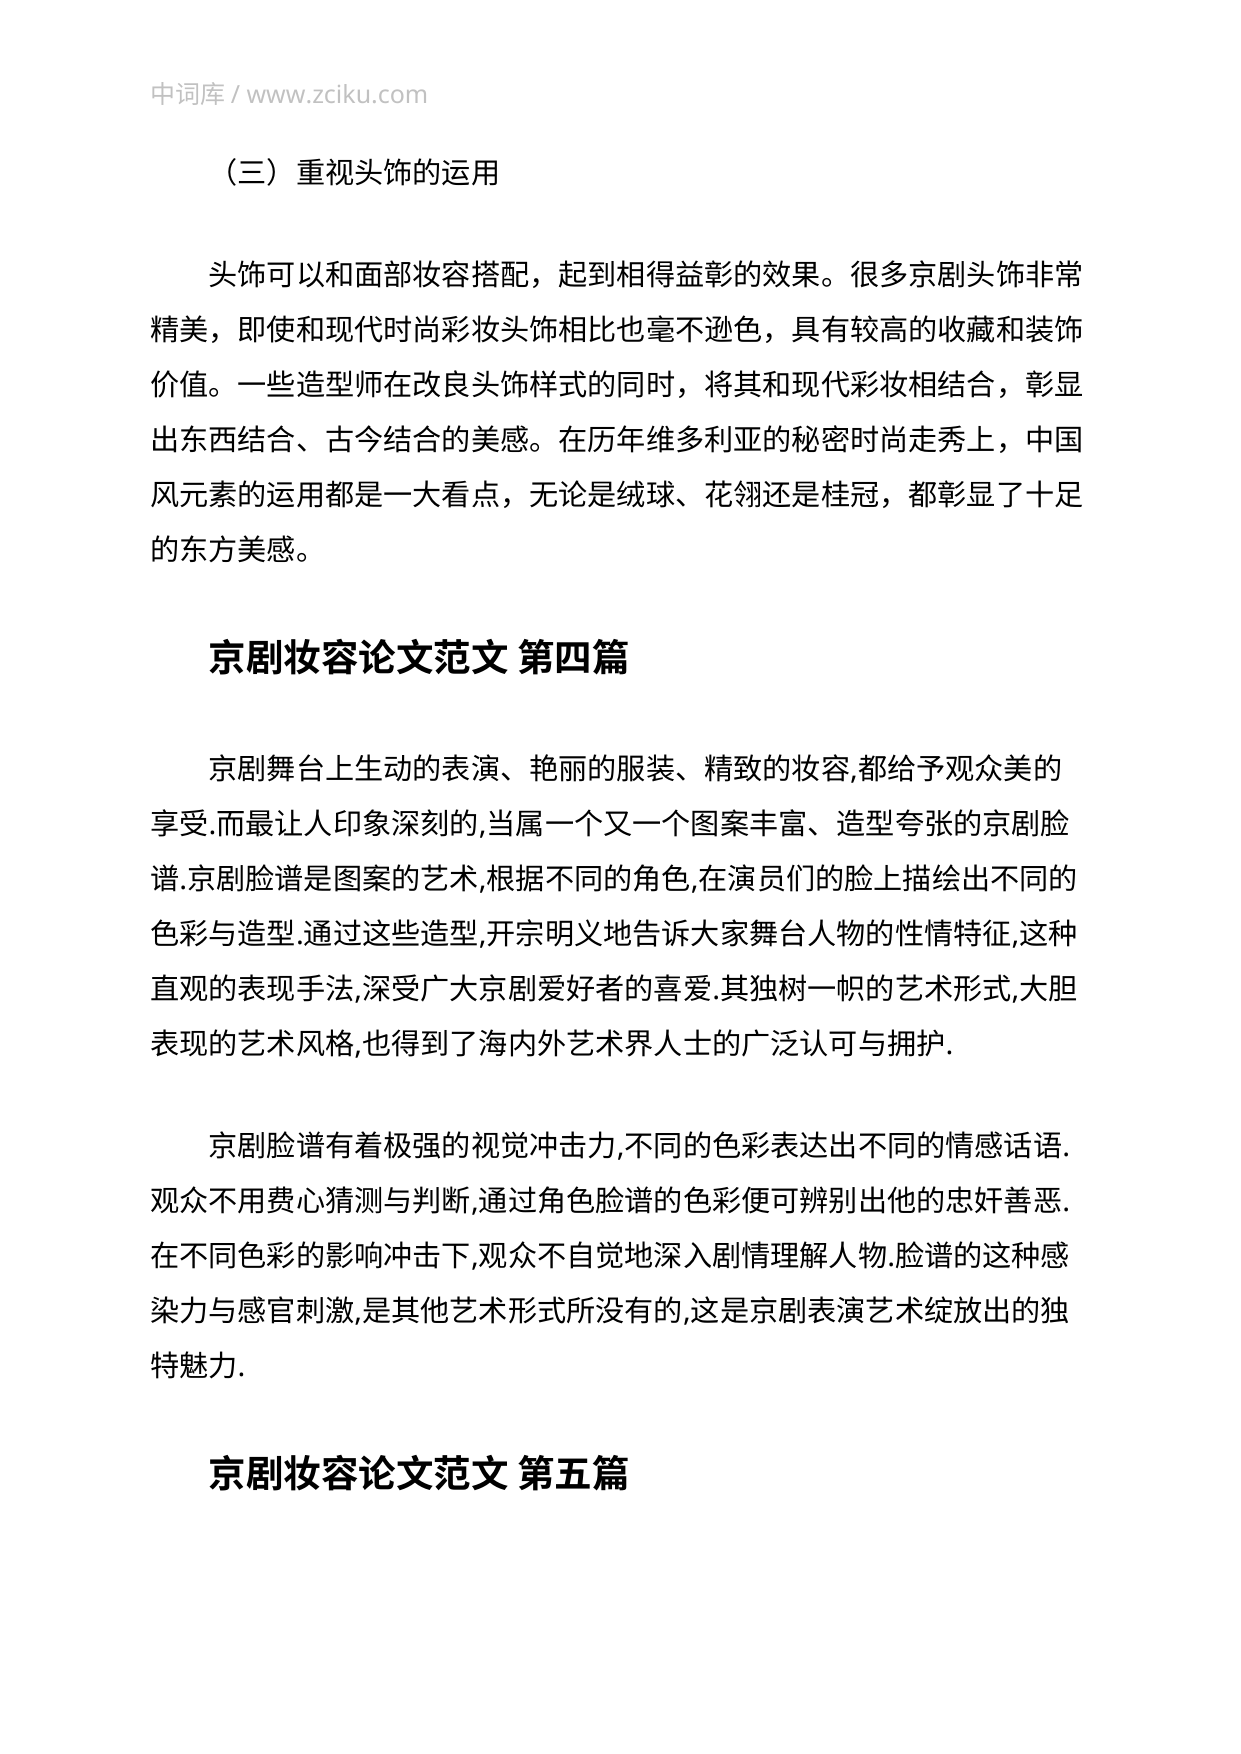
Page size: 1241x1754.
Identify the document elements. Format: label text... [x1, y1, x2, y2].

text 京剧舞台上生动的表演、艳丽的服装、精致的妆容,都给予观众美的享受.而最让人印象深刻的,当属一个又一个图案丰富、造型夸张的京剧脸谱.京剧脸谱是图案的艺术,根据不同的角色,在演员们的脸上描绘出不同的色彩与造型.通过这些造型,开宗明义地告诉大家舞台人物的性情特征,这种直观的表现手法,深受广大京剧爱好者的喜爱.其独树一帜的艺术形式,大胆表现的艺术风格,也得到了海内外艺术界人士的广泛认可与拥护. [150, 745, 1090, 1063]
text 京剧妆容论文范文 第五篇 [150, 1444, 1090, 1499]
text 京剧脸谱有着极强的视觉冲击力,不同的色彩表达出不同的情感话语.观众不用费心猜测与判断,通过角色脸谱的色彩便可辨别出他的忠奸善恶.在不同色彩的影响冲击下,观众不自觉地深入剧情理解人物.脸谱的这种感染力与感官刺激,是其他艺术形式所没有的,这是京剧表演艺术绽放出的独特魅力. [150, 1122, 1090, 1385]
text （三）重视头饰的运用 [150, 150, 1090, 192]
text 头饰可以和面部妆容搭配，起到相得益彰的效果。很多京剧头饰非常精美，即使和现代时尚彩妆头饰相比也毫不逊色，具有较高的收藏和装饰价值。一些造型师在改良头饰样式的同时，将其和现代彩妆相结合，彰显出东西结合、古今结合的美感。在历年维多利亚的秘密时尚走秀上，中国风元素的运用都是一大看点，无论是绒球、花翎还是桂冠，都彰显了十足的东方美感。 [150, 252, 1090, 568]
text 京剧妆容论文范文 第四篇 [150, 628, 1090, 682]
